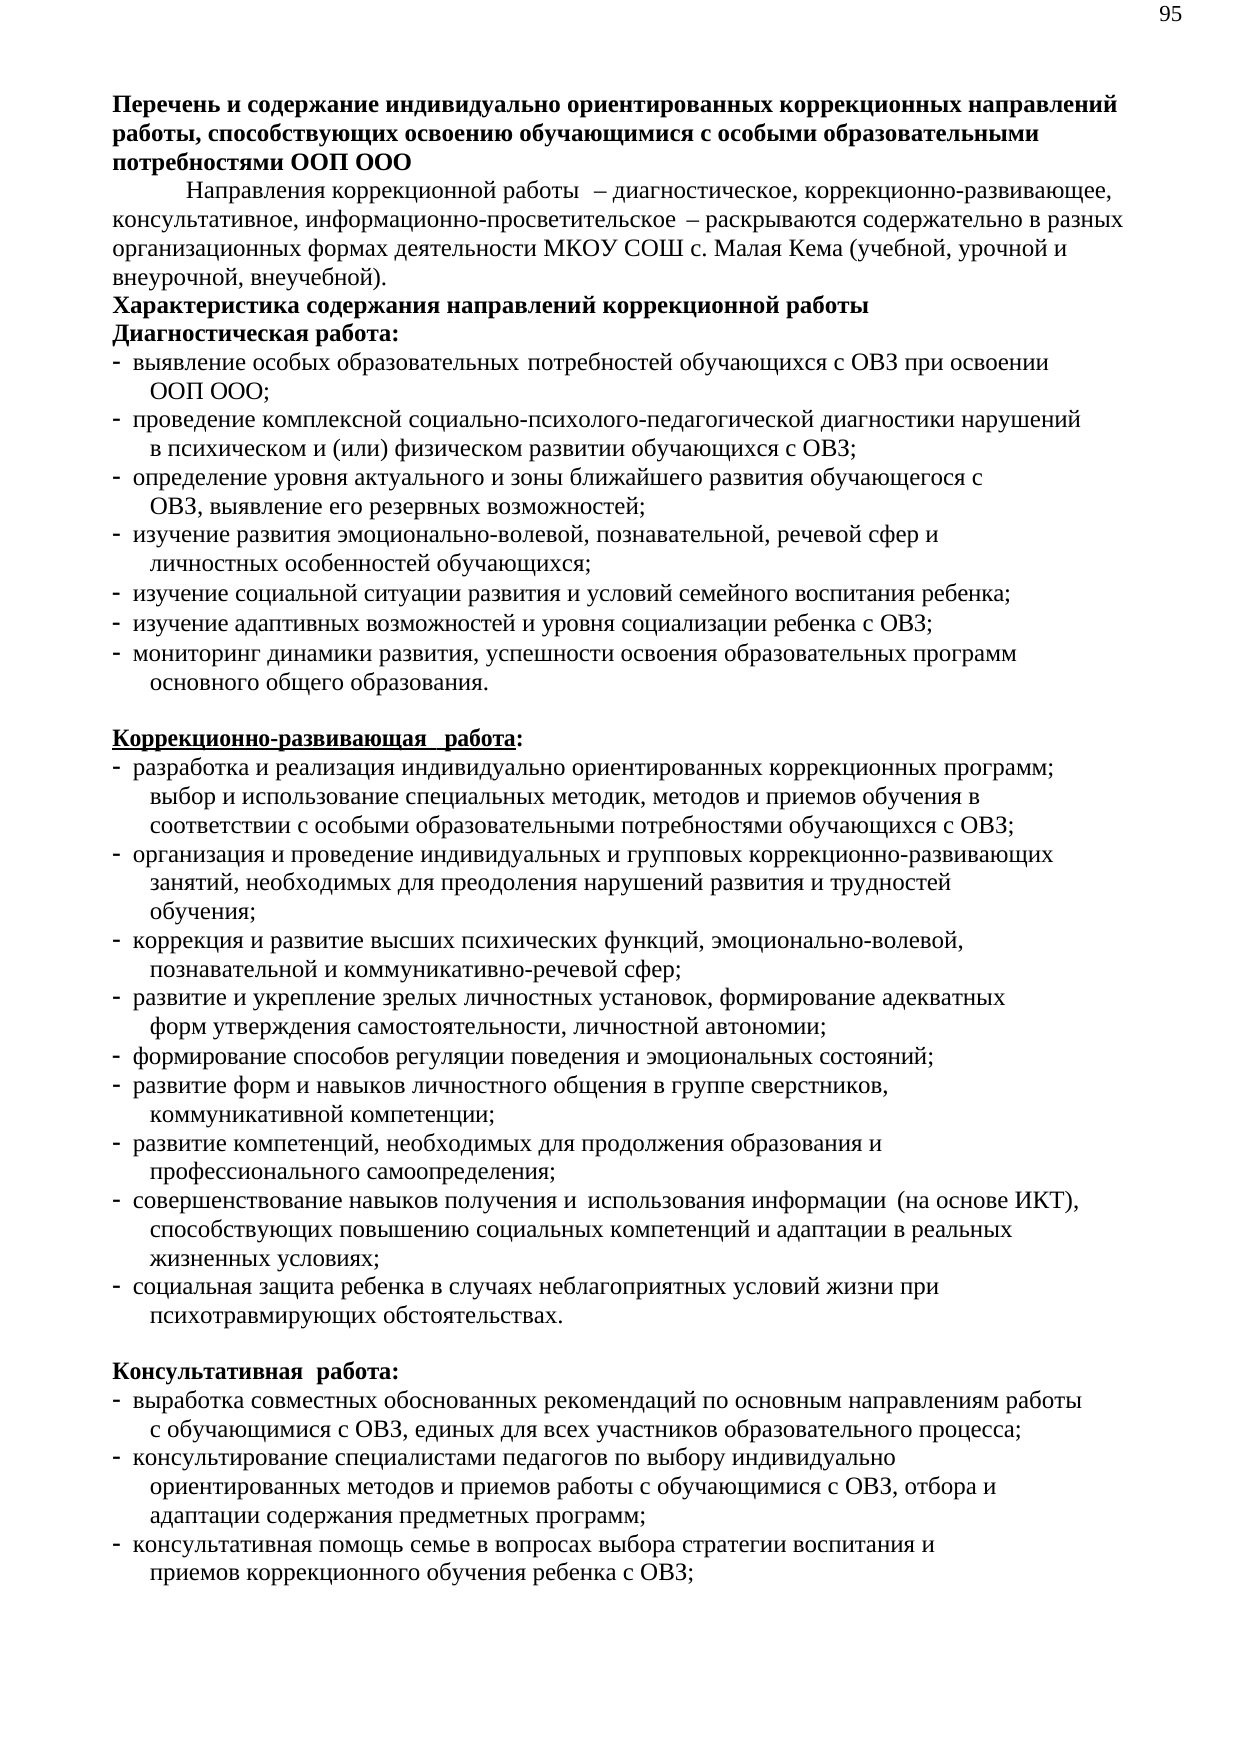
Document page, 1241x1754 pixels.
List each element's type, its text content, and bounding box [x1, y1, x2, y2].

list консультативная помощь семье в вопросах выбора стратегии воспитания и приемов коррекционного обучения ребенка с ОВЗ; [112, 1529, 1030, 1586]
list развитие форм и навыков личностного общения в группе сверстников, коммуникативной компетенции; [112, 1070, 1088, 1128]
list консультирование специалистами педагогов по выбору индивидуально ориентированных методов и приемов работы с обучающимися с ОВЗ, отбора и адаптации содержания предметных программ; [112, 1442, 1092, 1529]
text Коррекционно-развивающая работа: [112, 724, 1182, 752]
list развитие и укрепление зрелых личностных установок, формирование адекватных форм утверждения самостоятельности, личностной автономии; [112, 982, 1066, 1040]
list выявление особых образовательных потребностей обучающихся с ОВЗ при освоении ООП ООО; [112, 347, 1108, 404]
list мониторинг динамики развития, успешности освоения образовательных программ основного общего образования. [112, 638, 1131, 695]
text Перечень и содержание индивидуально ориентированных коррекционных направлений работы, способствующих освоению обучающимися с особыми образовательными потребностями ООП ООО [112, 89, 1163, 176]
list организация и проведение индивидуальных и групповых коррекционно-развивающих занятий, необходимых для преодоления нарушений развития и трудностей обучения; [112, 839, 1062, 925]
list проведение комплексной социально-психолого-педагогической диагностики нарушений в психическом и (или) физическом развитии обучающихся с ОВЗ; [112, 404, 1097, 462]
list выработка совместных обоснованных рекомендаций по основным направлениям работы с обучающимися с ОВЗ, единых для всех участников образовательного процесса; [112, 1385, 1097, 1442]
list социальная защита ребенка в случаях неблагоприятных условий жизни при психотравмирующих обстоятельствах. [112, 1271, 965, 1329]
text Консультативная работа: [112, 1356, 1182, 1385]
list разработка и реализация индивидуально ориентированных коррекционных программ; выбор и использование специальных методик, методов и приемов обучения в соответствии с особыми образовательными потребностями обучающихся с ОВЗ; [112, 752, 1124, 839]
text Направления коррекционной работы – диагностическое, коррекционно-развивающее, консультативное, информационно-просветительское – раскрываются содержательно в разных организационных формах деятельности МКОУ СОШ с. Малая Кема (учебной, урочной и внеурочной, внеучебной). [112, 176, 1163, 291]
list изучение социальной ситуации развития и условий семейного воспитания ребенка; [112, 577, 1182, 607]
list формирование способов регуляции поведения и эмоциональных состояний; [112, 1040, 1182, 1070]
list совершенствование навыков получения и использования информации (на основе ИКТ), способствующих повышению социальных компетенций и адаптации в реальных жизненных условиях; [112, 1185, 1137, 1271]
list развитие компетенций, необходимых для продолжения образования и профессионального самоопределения; [112, 1128, 1098, 1185]
text Характеристика содержания направлений коррекционной работы Диагностическая работа: [112, 291, 989, 347]
list изучение развития эмоционально-волевой, познавательной, речевой сфер и личностных особенностей обучающихся; [112, 519, 1072, 577]
list коррекция и развитие высших психических функций, эмоционально-волевой, познавательной и коммуникативно-речевой сфер; [112, 925, 1136, 982]
list изучение адаптивных возможностей и уровня социализации ребенка с ОВЗ; [112, 607, 1182, 638]
list определение уровня актуального и зоны ближайшего развития обучающегося с ОВЗ, выявление его резервных возможностей; [112, 462, 1040, 519]
